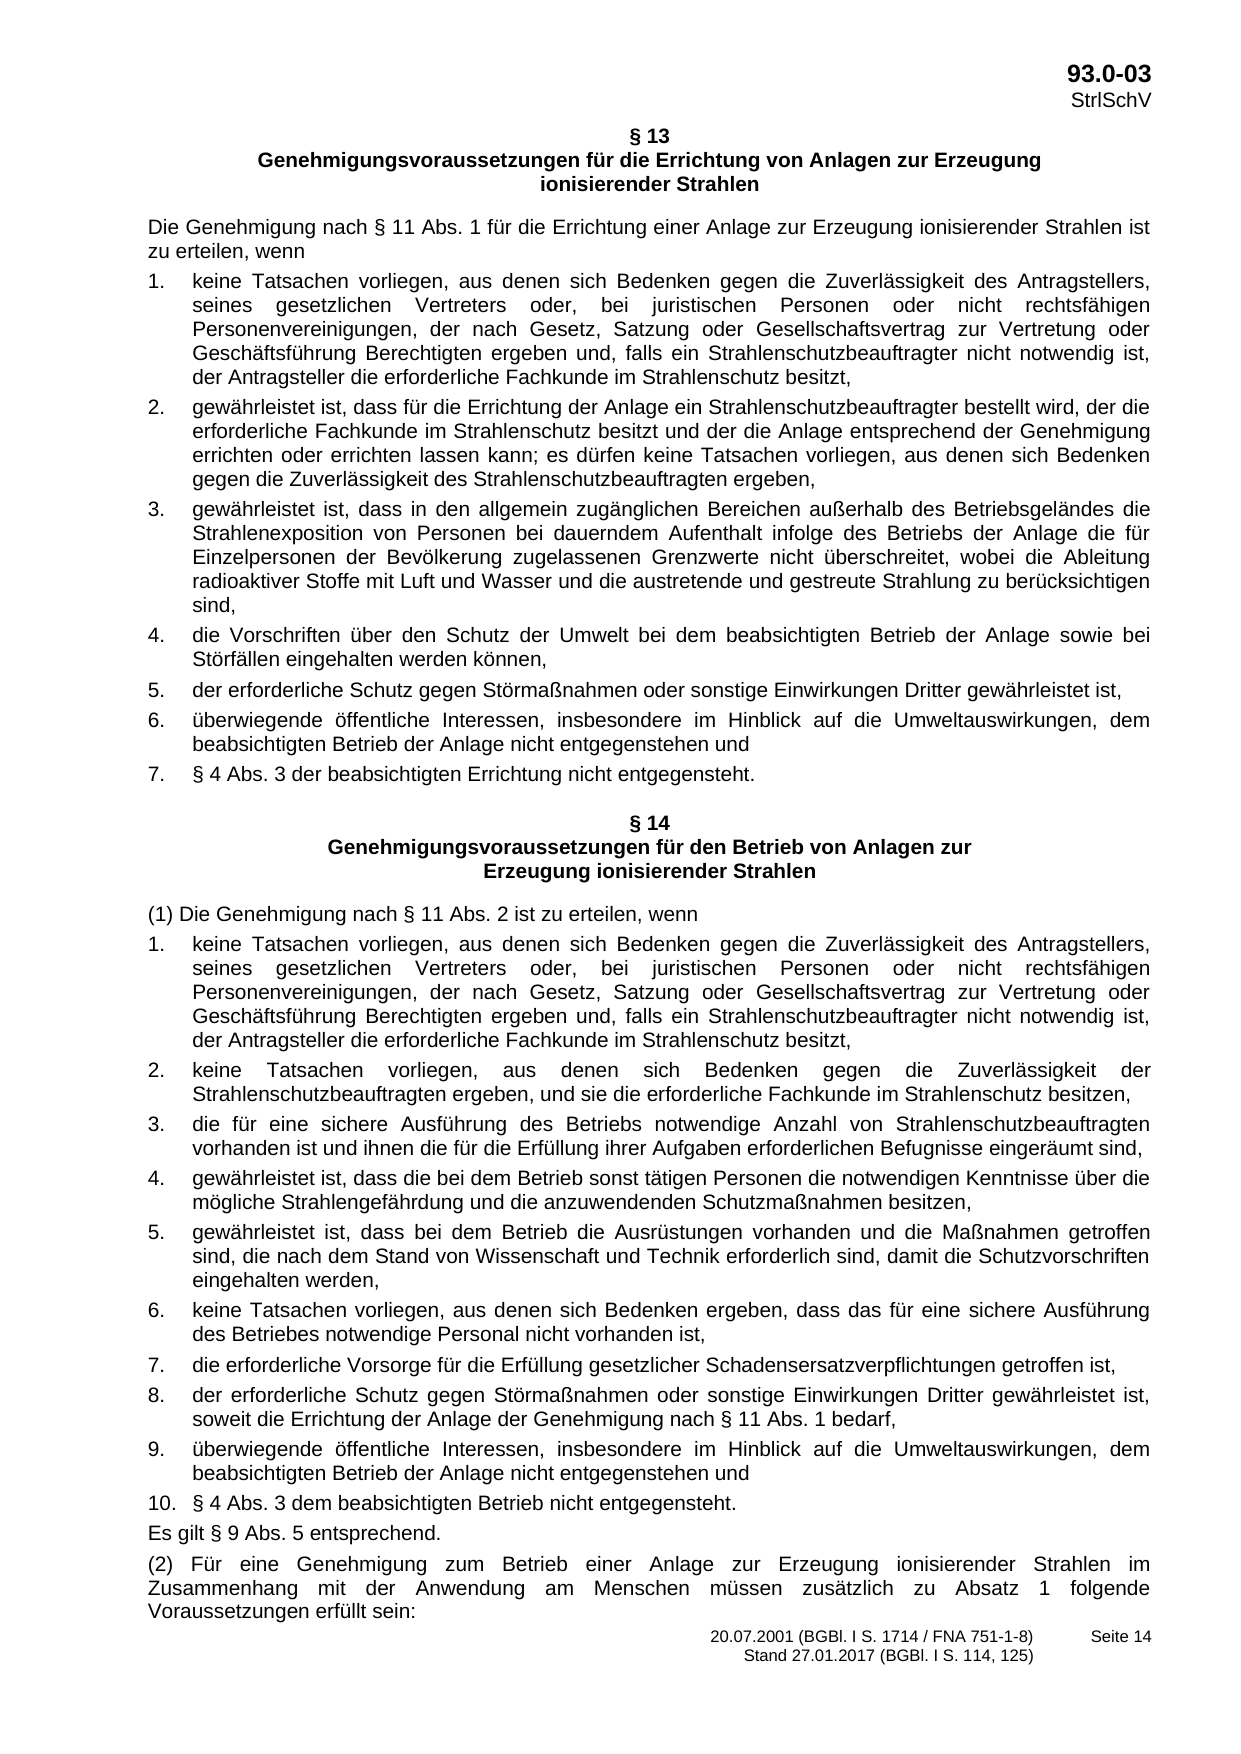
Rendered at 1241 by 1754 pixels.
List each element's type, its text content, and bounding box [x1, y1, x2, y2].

text 8. der erforderliche Schutz gegen Störmaßnahmen oder sonstige Einwirkungen Dritter gewährleistet ist, soweit die Errichtung der Anlage der Genehmigung nach § 11 Abs. 1 bedarf, [148, 1383, 1152, 1431]
text 6. überwiegende öffentliche Interessen, insbesondere im Hinblick auf die Umweltauswirkungen, dem beabsichtigten Betrieb der Anlage nicht entgegenstehen und [148, 708, 1152, 756]
text Es gilt § 9 Abs. 5 entsprechend. [148, 1521, 1152, 1545]
text 1. keine Tatsachen vorliegen, aus denen sich Bedenken gegen die Zuverlässigkeit des Antragstellers, seines gesetzlichen Vertreters oder, bei juristischen Personen oder nicht rechtsfähigen Personenvereinigungen, der nach Gesetz, Satzung oder Gesellschaftsvertrag zur Vertretung oder Geschäftsführung Berechtigten ergeben und, falls ein Strahlenschutzbeauftragter nicht notwendig ist, der Antragsteller die erforderliche Fachkunde im Strahlenschutz besitzt, [148, 932, 1152, 1051]
text 7. die erforderliche Vorsorge für die Erfüllung gesetzlicher Schadensersatzverpflichtungen getroffen ist, [148, 1352, 1152, 1376]
text 3. die für eine sichere Ausführung des Betriebs notwendige Anzahl von Strahlenschutzbeauftragten vorhanden ist und ihnen die für die Erfüllung ihrer Aufgaben erforderlichen Befugnisse eingeräumt sind, [148, 1112, 1152, 1160]
text 5. der erforderliche Schutz gegen Störmaßnahmen oder sonstige Einwirkungen Dritter gewährleistet ist, [148, 677, 1152, 701]
text (1) Die Genehmigung nach § 11 Abs. 2 ist zu erteilen, wenn [148, 901, 1152, 925]
subtitle § 14 Genehmigungsvoraussetzungen für den Betrieb von Anlagen zur Erzeugung ionisierender Strahlen [148, 811, 1152, 883]
text 7. § 4 Abs. 3 der beabsichtigten Errichtung nicht entgegensteht. [148, 762, 1152, 786]
text 10. § 4 Abs. 3 dem beabsichtigten Betrieb nicht entgegensteht. [148, 1491, 1152, 1515]
text 4. die Vorschriften über den Schutz der Umwelt bei dem beabsichtigten Betrieb der Anlage sowie bei Störfällen eingehalten werden können, [148, 623, 1152, 671]
text 9. überwiegende öffentliche Interessen, insbesondere im Hinblick auf die Umweltauswirkungen, dem beabsichtigten Betrieb der Anlage nicht entgegenstehen und [148, 1437, 1152, 1485]
text 1. keine Tatsachen vorliegen, aus denen sich Bedenken gegen die Zuverlässigkeit des Antragstellers, seines gesetzlichen Vertreters oder, bei juristischen Personen oder nicht rechtsfähigen Personenvereinigungen, der nach Gesetz, Satzung oder Gesellschaftsvertrag zur Vertretung oder Geschäftsführung Berechtigten ergeben und, falls ein Strahlenschutzbeauftragter nicht notwendig ist, der Antragsteller die erforderliche Fachkunde im Strahlenschutz besitzt, [148, 269, 1152, 389]
text (2) Für eine Genehmigung zum Betrieb einer Anlage zur Erzeugung ionisierender Strahlen im Zusammenhang mit der Anwendung am Menschen müssen zusätzlich zu Absatz 1 folgende Voraussetzungen erfüllt sein: [148, 1551, 1152, 1623]
text 4. gewährleistet ist, dass die bei dem Betrieb sonst tätigen Personen die notwendigen Kenntnisse über die mögliche Strahlengefährdung und die anzuwendenden Schutzmaßnahmen besitzen, [148, 1166, 1152, 1214]
text 6. keine Tatsachen vorliegen, aus denen sich Bedenken ergeben, dass das für eine sichere Ausführung des Betriebes notwendige Personal nicht vorhanden ist, [148, 1298, 1152, 1346]
text 2. gewährleistet ist, dass für die Errichtung der Anlage ein Strahlenschutzbeauftragter bestellt wird, der die erforderliche Fachkunde im Strahlenschutz besitzt und der die Anlage entsprechend der Genehmigung errichten oder errichten lassen kann; es dürfen keine Tatsachen vorliegen, aus denen sich Bedenken gegen die Zuverlässigkeit des Strahlenschutzbeauftragten ergeben, [148, 395, 1152, 491]
text Die Genehmigung nach § 11 Abs. 1 für die Errichtung einer Anlage zur Erzeugung ionisierender Strahlen ist zu erteilen, wenn [148, 215, 1152, 263]
text 5. gewährleistet ist, dass bei dem Betrieb die Ausrüstungen vorhanden und die Maßnahmen getroffen sind, die nach dem Stand von Wissenschaft und Technik erforderlich sind, damit die Schutzvorschriften eingehalten werden, [148, 1220, 1152, 1292]
subtitle § 13 Genehmigungsvoraussetzungen für die Errichtung von Anlagen zur Erzeugung ionisierender Strahlen [148, 124, 1152, 196]
text 3. gewährleistet ist, dass in den allgemein zugänglichen Bereichen außerhalb des Betriebsgeländes die Strahlenexposition von Personen bei dauerndem Aufenthalt infolge des Betriebs der Anlage die für Einzelpersonen der Bevölkerung zugelassenen Grenzwerte nicht überschreitet, wobei die Ableitung radioaktiver Stoffe mit Luft und Wasser und die austretende und gestreute Strahlung zu berücksichtigen sind, [148, 497, 1152, 617]
text 2. keine Tatsachen vorliegen, aus denen sich Bedenken gegen die Zuverlässigkeit der Strahlenschutzbeauftragten ergeben, und sie die erforderliche Fachkunde im Strahlenschutz besitzen, [148, 1058, 1152, 1106]
